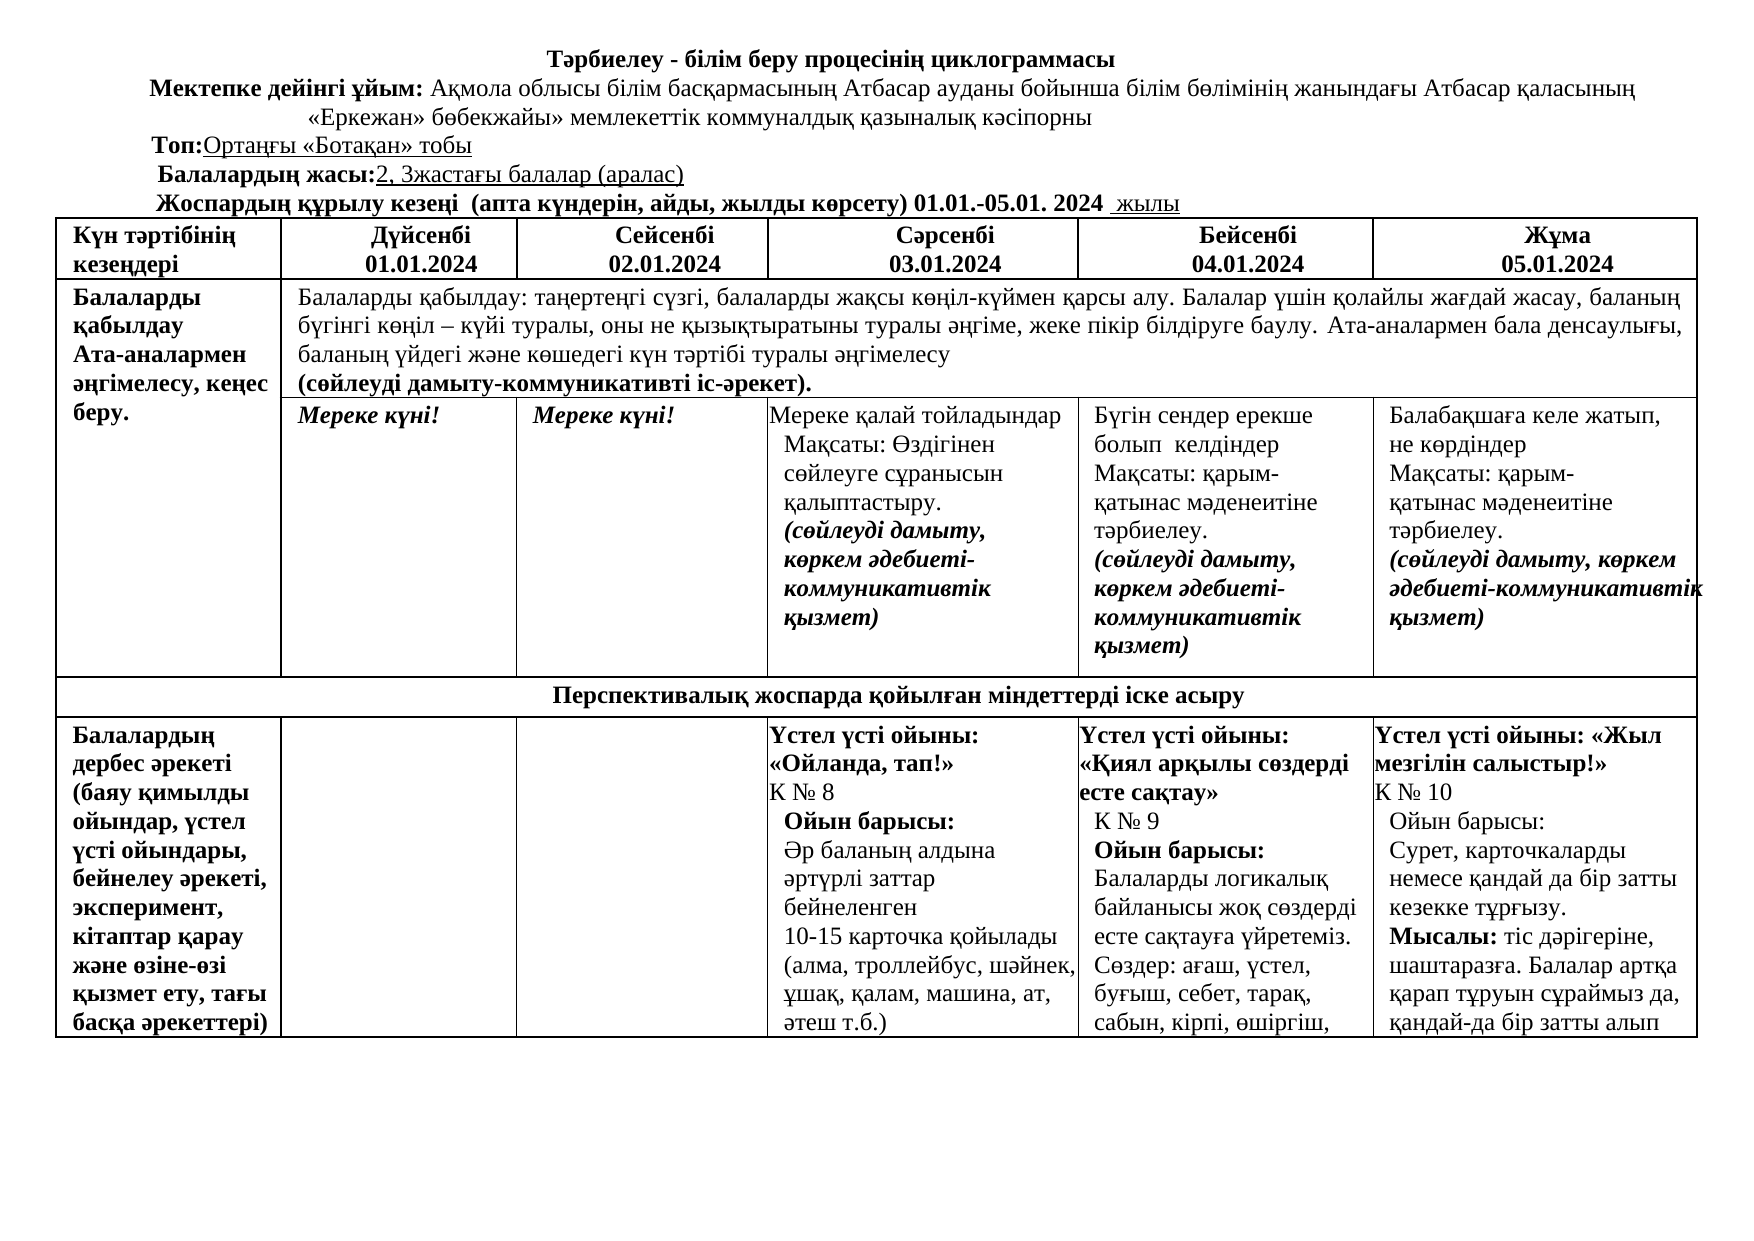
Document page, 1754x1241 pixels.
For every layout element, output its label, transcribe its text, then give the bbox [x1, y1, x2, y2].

table_header Сейсенбі 02.01.2024 [518, 219, 767, 278]
text Тәрбиелеу - білім беру процесінің циклограммасы [0, 44, 1636, 73]
text «Еркежан» бөбекжайы» мемлекеттік коммуналдық қазыналық кәсіпорны [0, 102, 1636, 131]
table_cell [1079, 718, 1373, 1036]
table_header Жұма 05.01.2024 [1374, 219, 1696, 278]
table_cell Балаларды қабылдау Ата-аналармен әңгімелесу, кеңес беру. [57, 280, 280, 676]
table_cell Балаларды қабылдау: таңертеңгі сүзгі, балаларды жақсы көңіл-күймен қарсы алу. Балалар үшін қолайлы жағдай жасау, баланың бүгінгі көңіл – күйі туралы, оны не қызықтыратыны туралы әңгіме, жеке пікір білдіруге баулу. Ата-аналармен бала денсаулығы, баланың үйдегі және көшедегі күн тәртібі туралы әңгімелесу (сөйлеуді дамыту-коммуникативті іс-әрекет). [282, 280, 1696, 397]
table_header Дүйсенбі 01.01.2024 [282, 219, 516, 278]
text Жоспардың құрылу кезеңі (апта күндерін, айды, жылды көрсету) 01.01.-05.01. 2024 жылы [118, 188, 1636, 217]
table_header Күн тәртібінің кезеңдері [57, 219, 280, 278]
table_header Сәрсенбі 03.01.2024 [769, 219, 1077, 278]
text Балалардың жасы:2, 3жастағы балалар (аралас) [0, 159, 1636, 188]
table_header Бейсенбі 04.01.2024 [1079, 219, 1372, 278]
table_cell Балабақшаға келе жатып, не көрдіндер Мақсаты: қарым- қатынас мәденеитіне тәрбиелеу. (сөйлеуді дамыту, көркем әдебиеті-коммуникативтік қызмет) [1374, 398, 1696, 676]
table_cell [57, 718, 280, 1036]
table_cell Мереке күні! [517, 398, 767, 676]
text Мектепке дейінгі ұйым: Ақмола облысы білім басқармасының Атбасар ауданы бойынша білім бөлімінің жанындағы Атбасар қаласының [0, 73, 1636, 102]
table_cell [282, 718, 516, 1036]
table_cell Мереке күні! [282, 398, 516, 676]
text Топ:Ортаңғы «Ботақан» тобы [0, 131, 1636, 159]
table_cell Мереке қалай тойладындар Мақсаты: Өздігінен сөйлеуге сұранысын қалыптастыру. (сөйлеуді дамыту, көркем әдебиеті-коммуникативтік қызмет) [768, 398, 1078, 676]
table_cell Бүгін сендер ерекше болып келдіндер Мақсаты: қарым-қатынас мәденеитіне тәрбиелеу. (сөйлеуді дамыту, көркем әдебиеті-коммуникативтік қызмет) [1079, 398, 1373, 676]
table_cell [1374, 718, 1696, 1036]
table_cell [768, 718, 1078, 1036]
table_cell [517, 718, 767, 1036]
table_cell Перспективалық жоспарда қойылған міндеттерді іске асыру [57, 678, 1696, 716]
